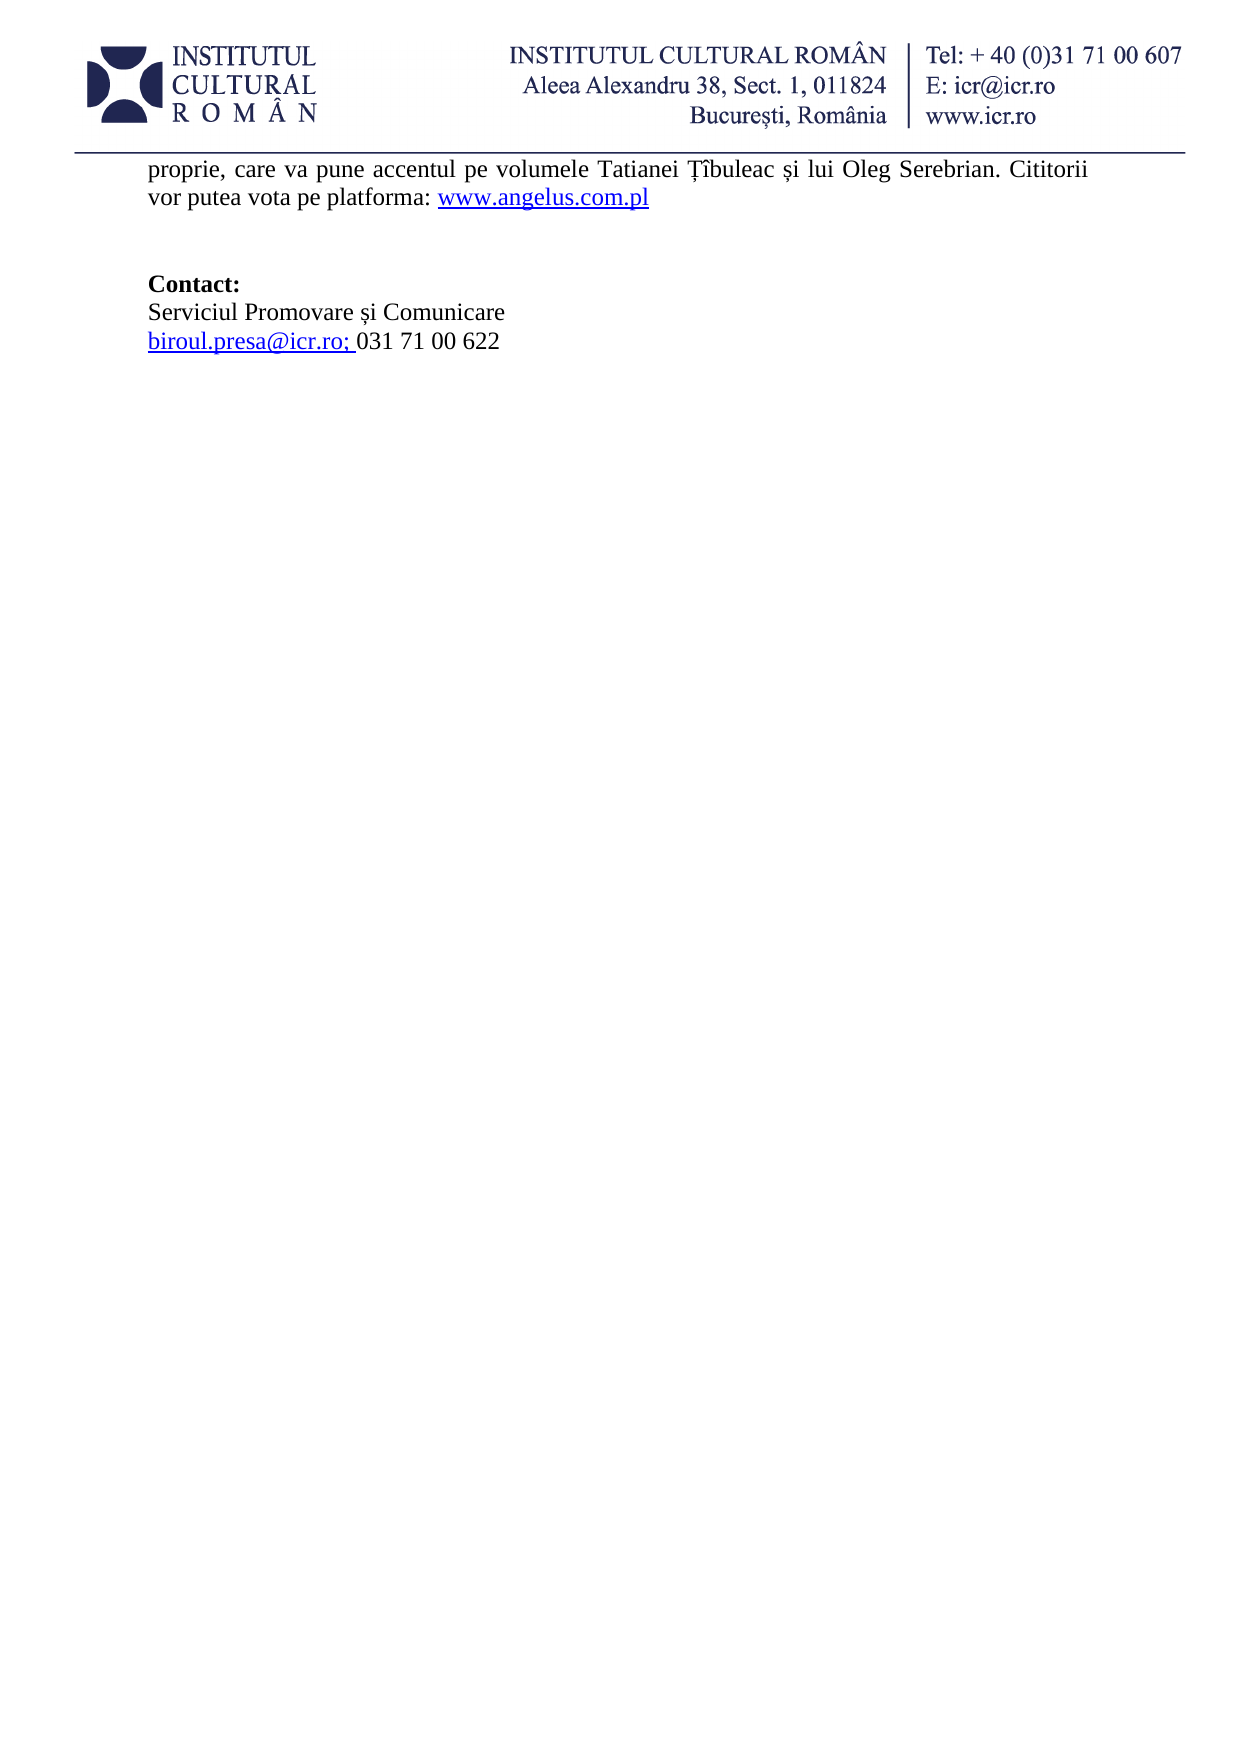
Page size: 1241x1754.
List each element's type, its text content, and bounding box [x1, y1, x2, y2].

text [148, 150, 1090, 211]
text Serviciul Promovare și Comunicare [148, 297, 1090, 326]
text biroul.presa@icr.ro; 031 71 00 622 [148, 326, 1090, 355]
picture [74, 41, 1186, 154]
text Contact: [148, 269, 1090, 297]
